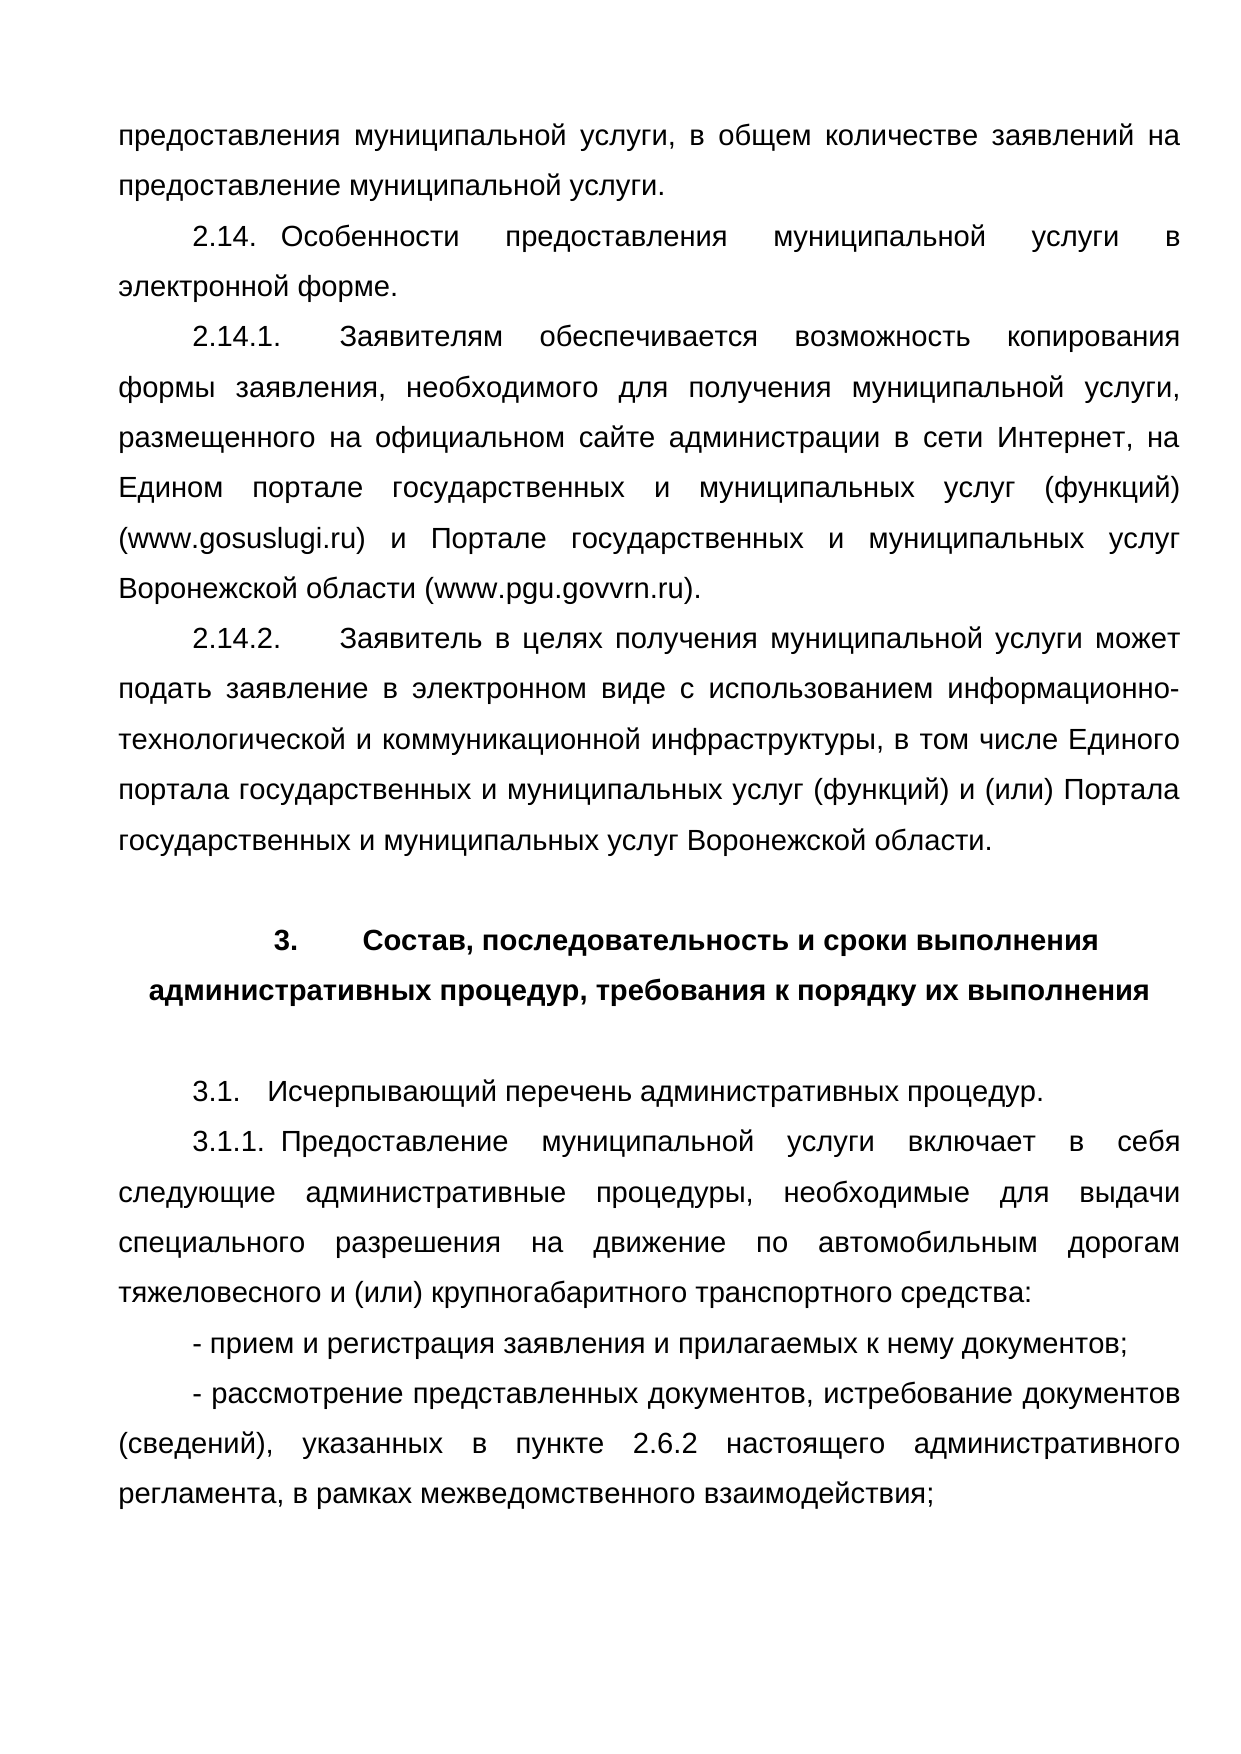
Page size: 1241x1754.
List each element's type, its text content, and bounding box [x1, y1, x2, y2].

text - прием и регистрация заявления и прилагаемых к нему документов; [118, 1326, 1181, 1359]
text - рассмотрение представленных документов, истребование документов (сведений), указанных в пункте 2.6.2 настоящего административного регламента, в рамках межведомственного взаимодействия; [118, 1376, 1181, 1510]
list Предоставление муниципальной услуги включает в себя следующие административные процедуры, необходимые для выдачи специального разрешения на движение по автомобильным дорогам тяжеловесного и (или) крупногабаритного транспортного средства: [118, 1124, 1181, 1309]
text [118, 118, 1181, 202]
list Особенности предоставления муниципальной услуги в электронной форме. [118, 219, 1181, 303]
list Cостав, последовательность и сроки выполнения административных процедур, требования к порядку их выполнения [118, 923, 1181, 1007]
list Исчерпывающий перечень административных процедур. [118, 1074, 1181, 1108]
list Заявитель в целях получения муниципальной услуги может подать заявление в электронном виде с использованием информационно-технологической и коммуникационной инфраструктуры, в том числе Единого портала государственных и муниципальных услуг (функций) и (или) Портала государственных и муниципальных услуг Воронежской области. [118, 621, 1181, 856]
list Заявителям обеспечивается возможность копирования формы заявления, необходимого для получения муниципальной услуги, размещенного на официальном сайте администрации в сети Интернет, на Едином портале государственных и муниципальных услуг (функций) (www.gosuslugi.ru) и Портале государственных и муниципальных услуг Воронежской области (www.pgu.govvrn.ru). [118, 319, 1181, 604]
